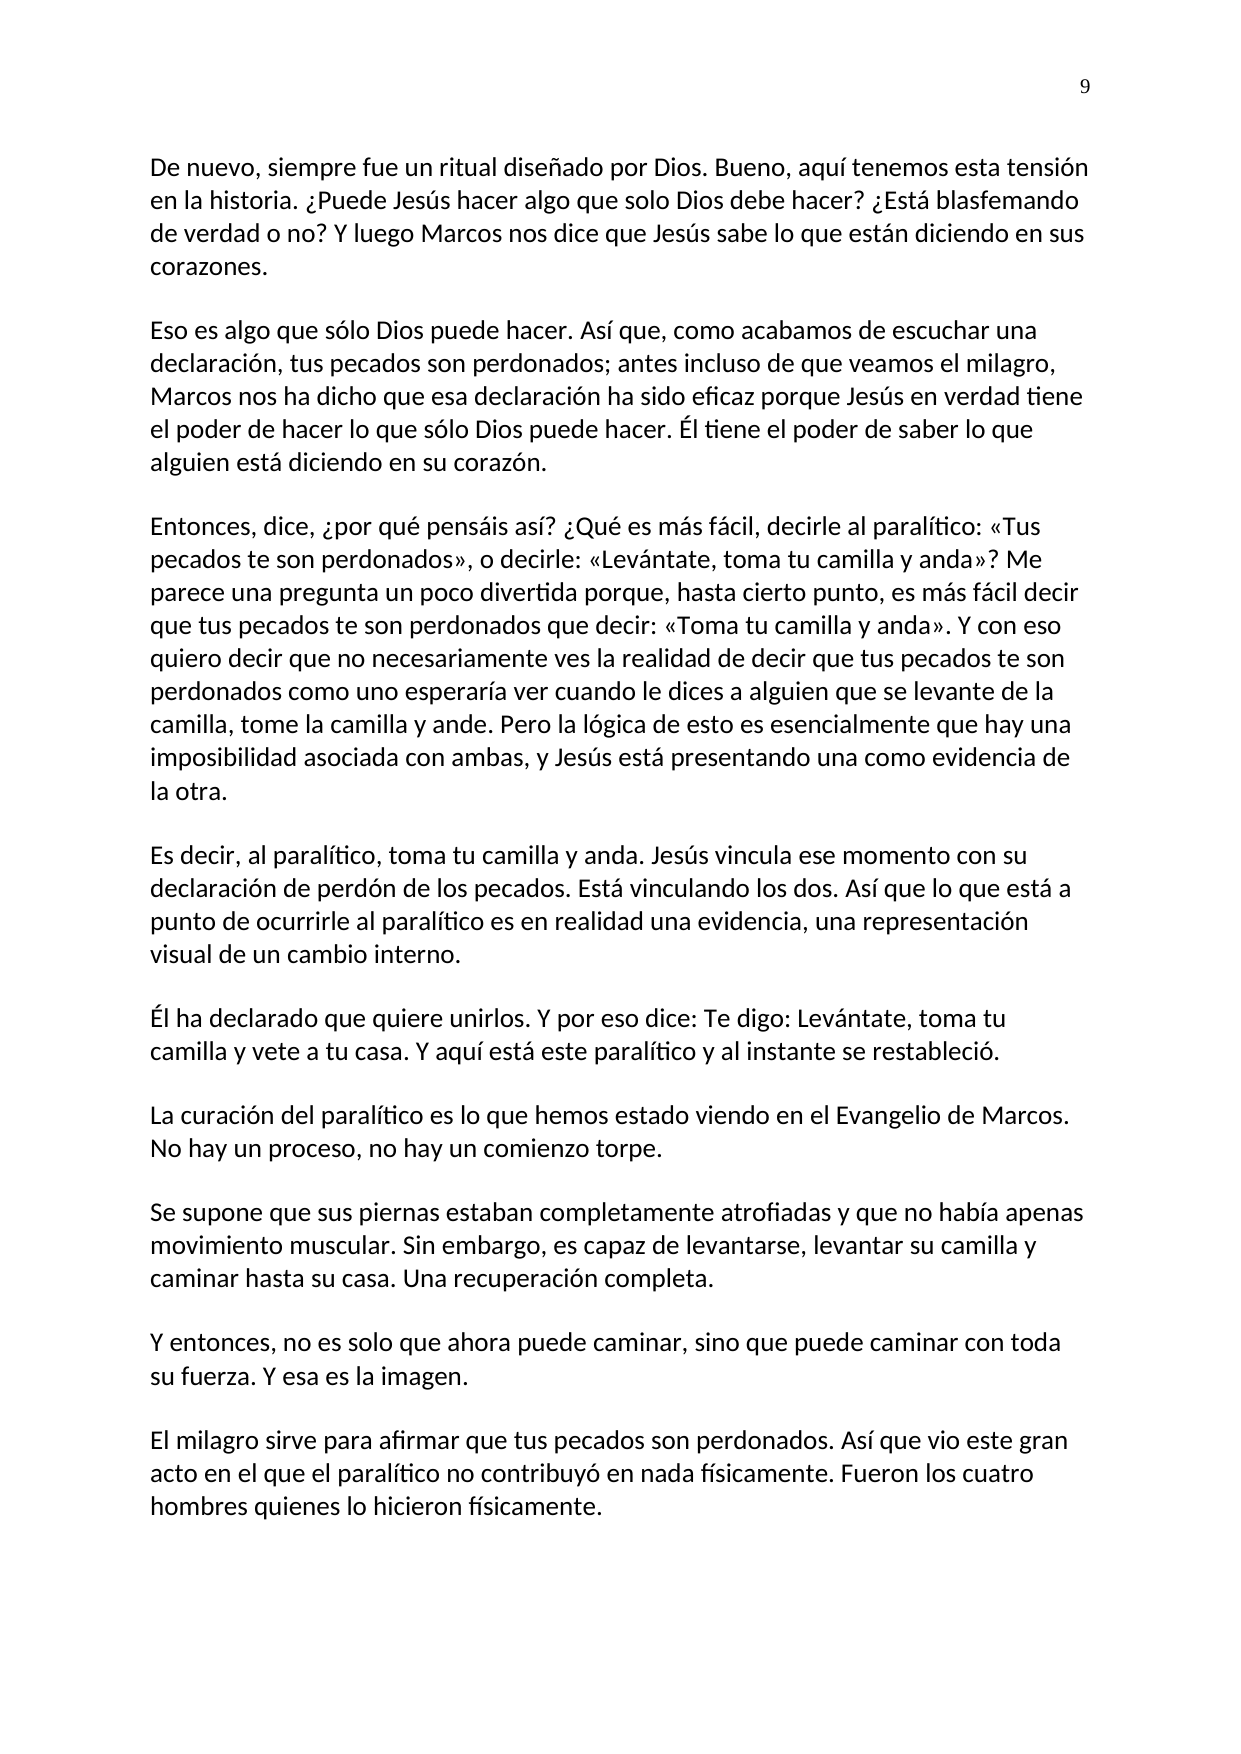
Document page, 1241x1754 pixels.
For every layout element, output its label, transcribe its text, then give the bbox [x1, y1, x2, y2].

text De nuevo, siempre fue un ritual diseñado por Dios. Bueno, aquí tenemos esta tensión en la historia. ¿Puede Jesús hacer algo que solo Dios debe hacer? ¿Está blasfemando de verdad o no? Y luego Marcos nos dice que Jesús sabe lo que están diciendo en sus corazones. [150, 150, 1090, 282]
text Él ha declarado que quiere unirlos. Y por eso dice: Te digo: Levántate, toma tu camilla y vete a tu casa. Y aquí está este paralítico y al instante se restableció. [150, 1001, 1090, 1067]
text Eso es algo que sólo Dios puede hacer. Así que, como acabamos de escuchar una declaración, tus pecados son perdonados; antes incluso de que veamos el milagro, Marcos nos ha dicho que esa declaración ha sido eficaz porque Jesús en verdad tiene el poder de hacer lo que sólo Dios puede hacer. Él tiene el poder de saber lo que alguien está diciendo en su corazón. [150, 313, 1090, 478]
text Y entonces, no es solo que ahora puede caminar, sino que puede caminar con toda su fuerza. Y esa es la imagen. [150, 1326, 1090, 1392]
text Entonces, dice, ¿por qué pensáis así? ¿Qué es más fácil, decirle al paralítico: «Tus pecados te son perdonados», o decirle: «Levántate, toma tu camilla y anda»? Me parece una pregunta un poco divertida porque, hasta cierto punto, es más fácil decir que tus pecados te son perdonados que decir: «Toma tu camilla y anda». Y con eso quiero decir que no necesariamente ves la realidad de decir que tus pecados te son perdonados como uno esperaría ver cuando le dices a alguien que se levante de la camilla, tome la camilla y ande. Pero la lógica de esto es esencialmente que hay una imposibilidad asociada con ambas, y Jesús está presentando una como evidencia de la otra. [150, 509, 1090, 807]
text Se supone que sus piernas estaban completamente atrofiadas y que no había apenas movimiento muscular. Sin embargo, es capaz de levantarse, levantar su camilla y caminar hasta su casa. Una recuperación completa. [150, 1195, 1090, 1294]
text El milagro sirve para afirmar que tus pecados son perdonados. Así que vio este gran acto en el que el paralítico no contribuyó en nada físicamente. Fueron los cuatro hombres quienes lo hicieron físicamente. [150, 1423, 1090, 1522]
text La curación del paralítico es lo que hemos estado viendo en el Evangelio de Marcos. No hay un proceso, no hay un comienzo torpe. [150, 1098, 1090, 1164]
text Es decir, al paralítico, toma tu camilla y anda. Jesús vincula ese momento con su declaración de perdón de los pecados. Está vinculando los dos. Así que lo que está a punto de ocurrirle al paralítico es en realidad una evidencia, una representación visual de un cambio interno. [150, 838, 1090, 970]
